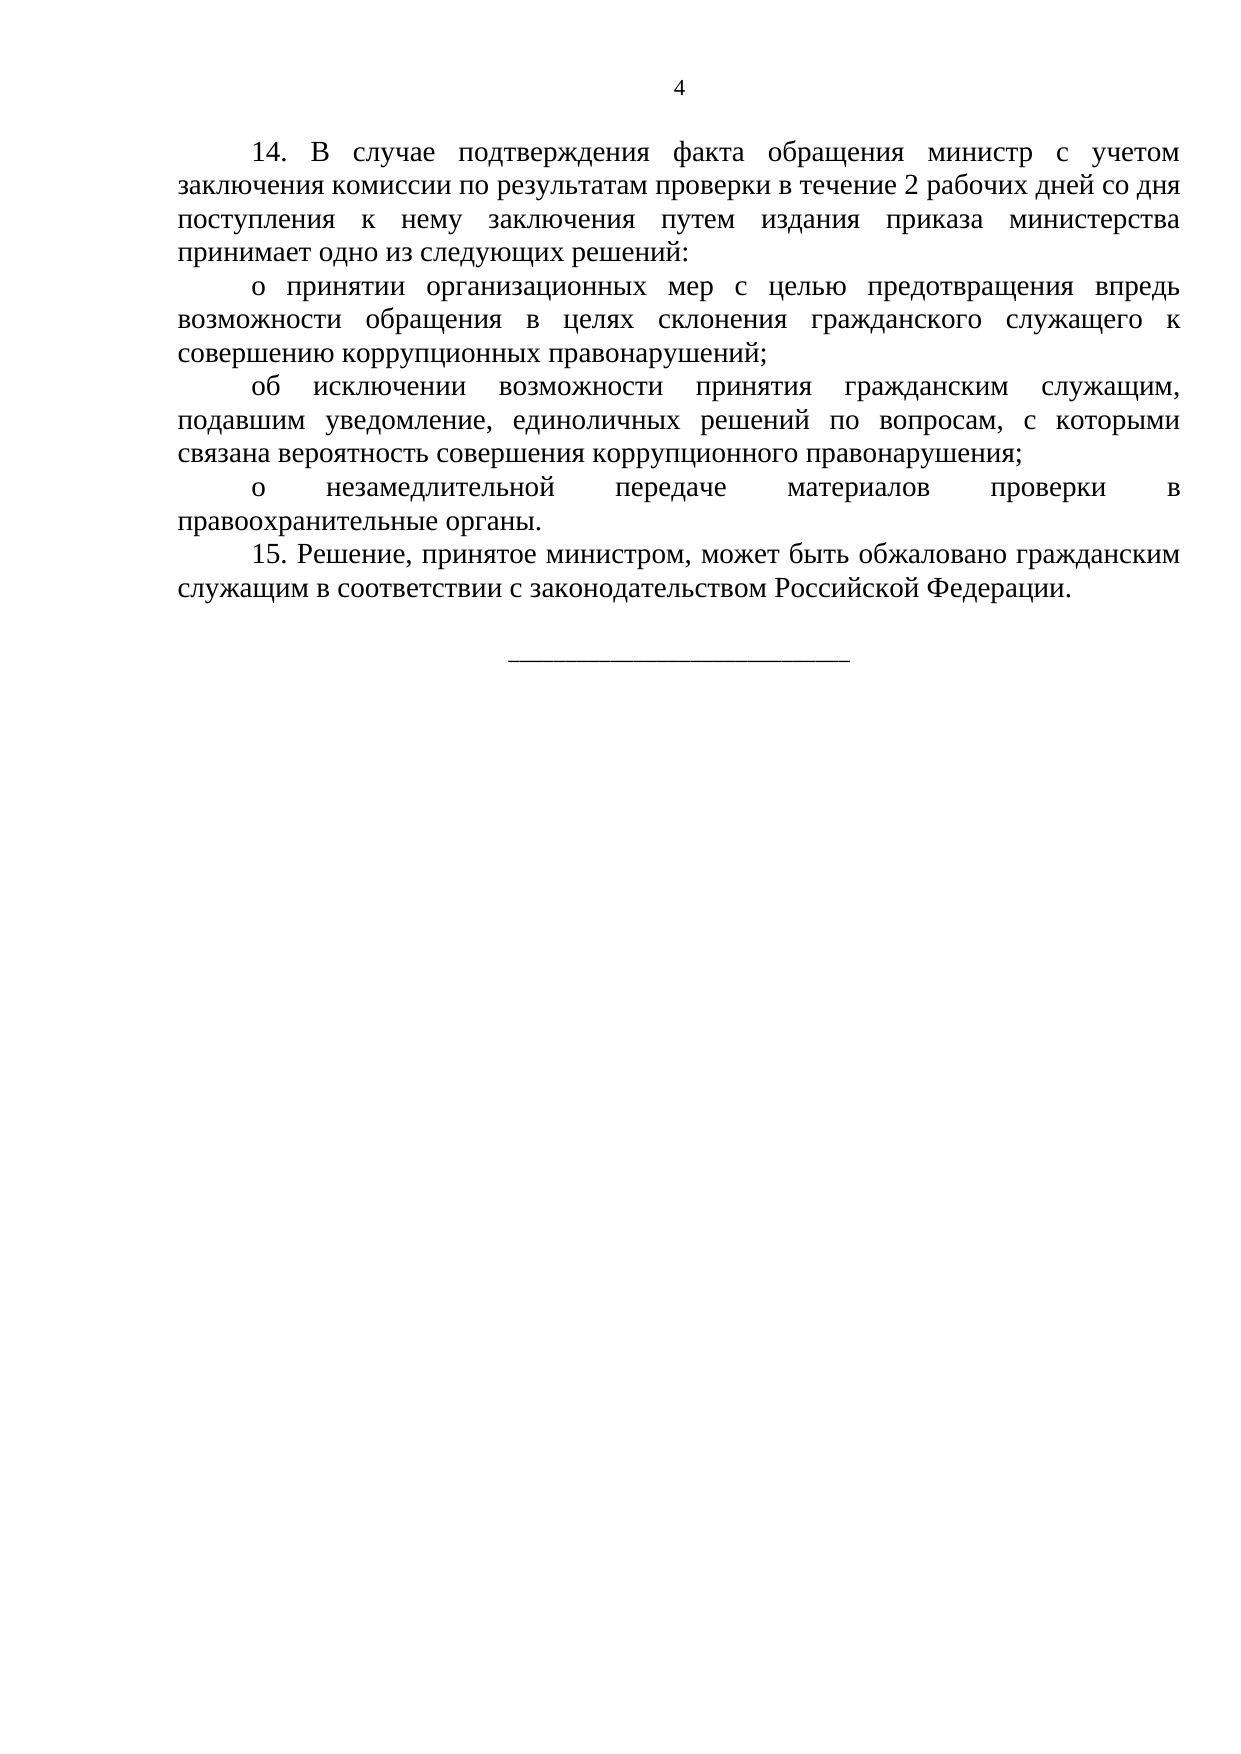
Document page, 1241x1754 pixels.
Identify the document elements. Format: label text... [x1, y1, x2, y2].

text ______________________________ [177, 637, 1181, 665]
text 15. Решение, принятое министром, может быть обжаловано гражданским служащим в соответствии с законодательством Российской Федерации. [177, 536, 1181, 603]
text об исключении возможности принятия гражданским служащим, подавшим уведомление, единоличных решений по вопросам, с которыми связана вероятность совершения коррупционного правонарушения; [177, 368, 1181, 469]
text о принятии организационных мер с целью предотвращения впредь возможности обращения в целях склонения гражданского служащего к совершению коррупционных правонарушений; [177, 268, 1181, 368]
text 14. В случае подтверждения факта обращения министр с учетом заключения комиссии по результатам проверки в течение 2 рабочих дней со дня поступления к нему заключения путем издания приказа министерства принимает одно из следующих решений: [177, 134, 1181, 268]
text о незамедлительной передаче материалов проверки в правоохранительные органы. [177, 469, 1181, 536]
